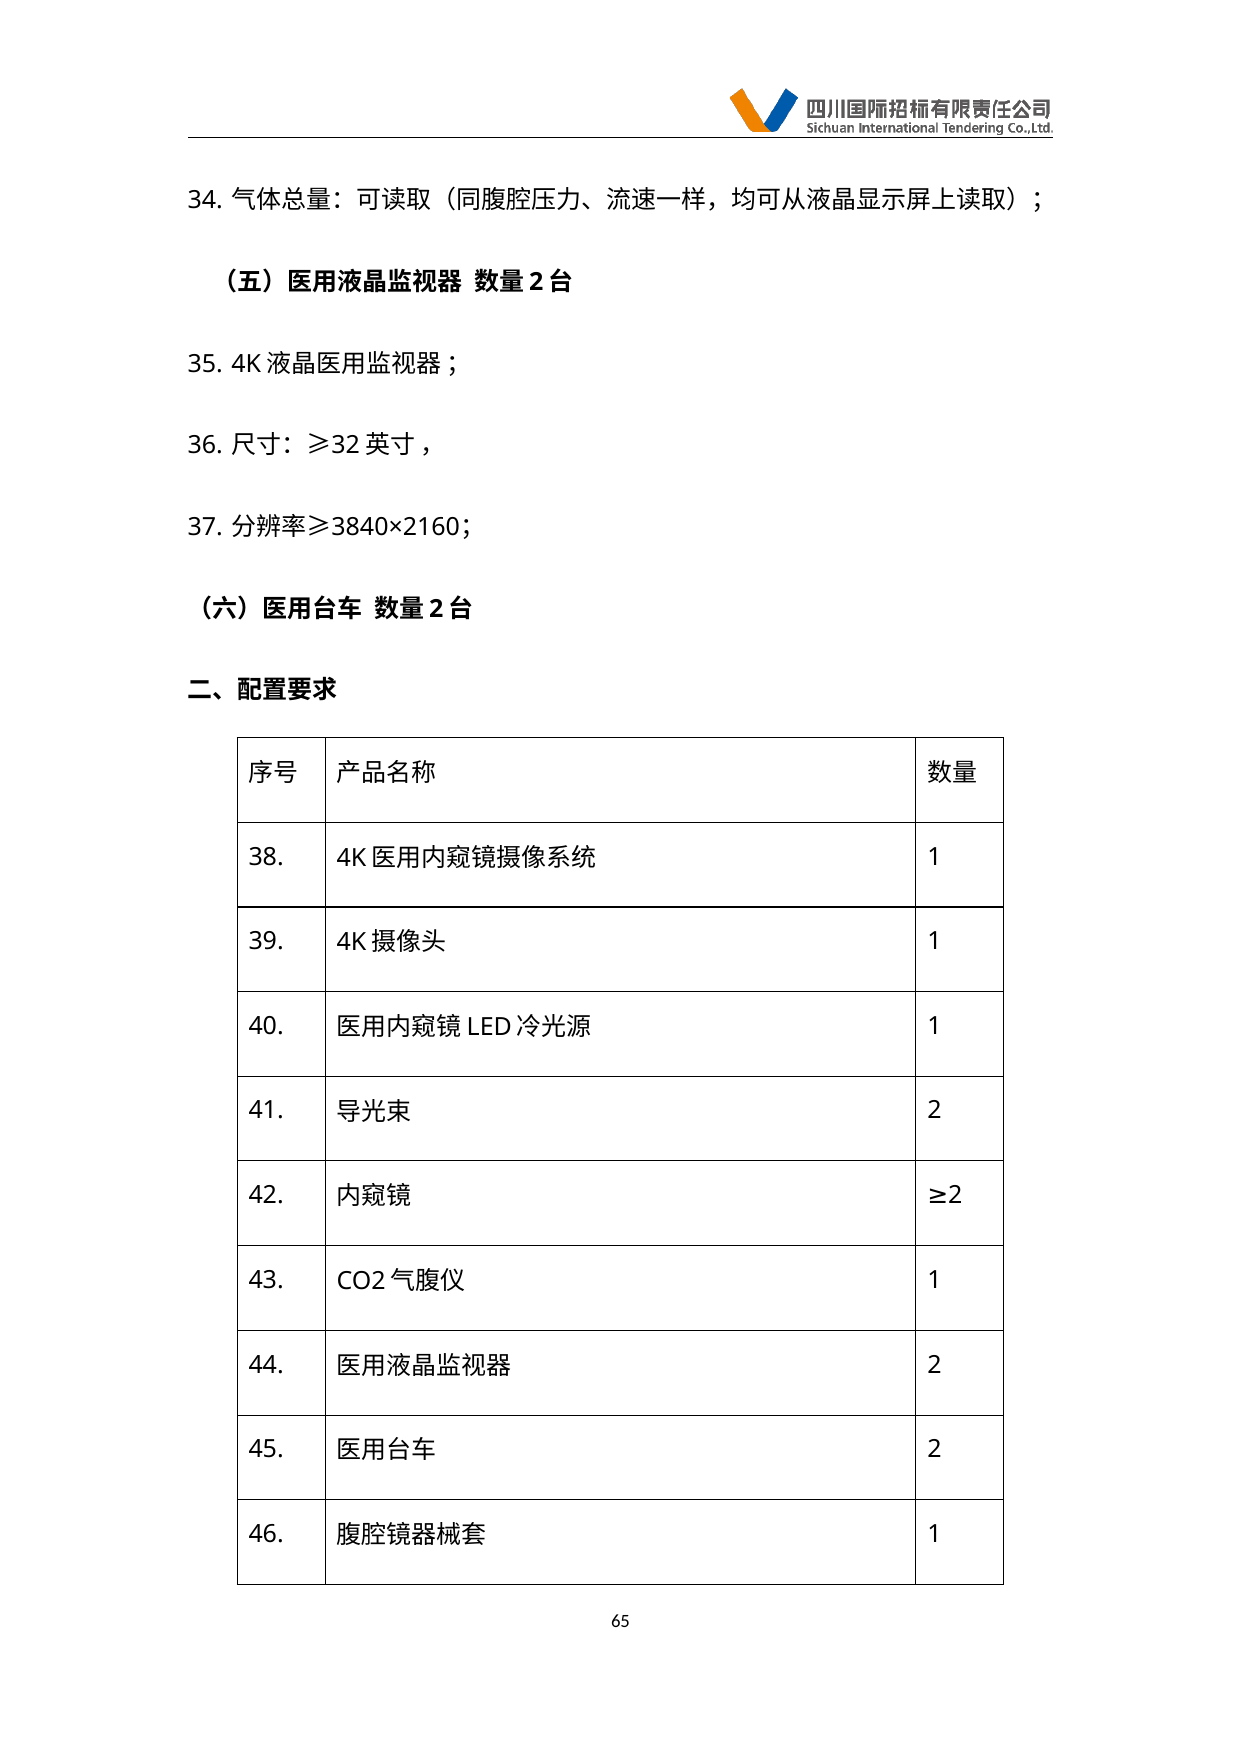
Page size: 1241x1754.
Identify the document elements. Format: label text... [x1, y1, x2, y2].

table_cell 医用内窥镜LED冷光源 [326, 992, 915, 1076]
table_cell 1 [916, 1246, 1003, 1330]
table_cell ≥2 [916, 1161, 1003, 1245]
table_cell 2 [916, 1416, 1003, 1499]
picture [729, 88, 1053, 135]
table_cell 腹腔镜器械套 [326, 1500, 915, 1584]
table_cell 4K医用内窥镜摄像系统 [326, 823, 915, 906]
table_cell [238, 1077, 325, 1160]
text 二、配置要求 [187, 655, 1053, 720]
table_cell 导光束 [326, 1077, 915, 1160]
text （六）医用台车 数量2台 [187, 574, 1053, 639]
table_cell CO2气腹仪 [326, 1246, 915, 1330]
table_cell 医用台车 [326, 1416, 915, 1499]
table_cell 2 [916, 1077, 1003, 1160]
table_cell [238, 1161, 325, 1245]
list 尺寸：≥32英寸 ， [187, 410, 1053, 475]
table_cell 2 [916, 1331, 1003, 1414]
table_cell 4K摄像头 [326, 908, 915, 991]
table_cell 1 [916, 1500, 1003, 1584]
table_cell [238, 1416, 325, 1499]
list 分辨率≥3840×2160； [187, 492, 1053, 557]
table_cell [238, 908, 325, 991]
table_cell [238, 1331, 325, 1414]
table_cell [238, 823, 325, 906]
table_cell 内窥镜 [326, 1161, 915, 1245]
list 4K液晶医用监视器 ； [187, 329, 1053, 394]
table_cell [238, 1246, 325, 1330]
table_cell 1 [916, 823, 1003, 906]
table_header 序号 [238, 738, 325, 822]
text （五）医用液晶监视器 数量2台 [187, 247, 1053, 312]
table_cell [238, 992, 325, 1076]
table_header 数量 [916, 738, 1003, 822]
list 气体总量：可读取（同腹腔压力、流速一样，均可从液晶显示屏上读取）； [187, 165, 1053, 230]
table_cell 医用液晶监视器 [326, 1331, 915, 1414]
table_cell 1 [916, 992, 1003, 1076]
table_cell 1 [916, 908, 1003, 991]
table_header 产品名称 [326, 738, 915, 822]
table_cell [238, 1500, 325, 1584]
